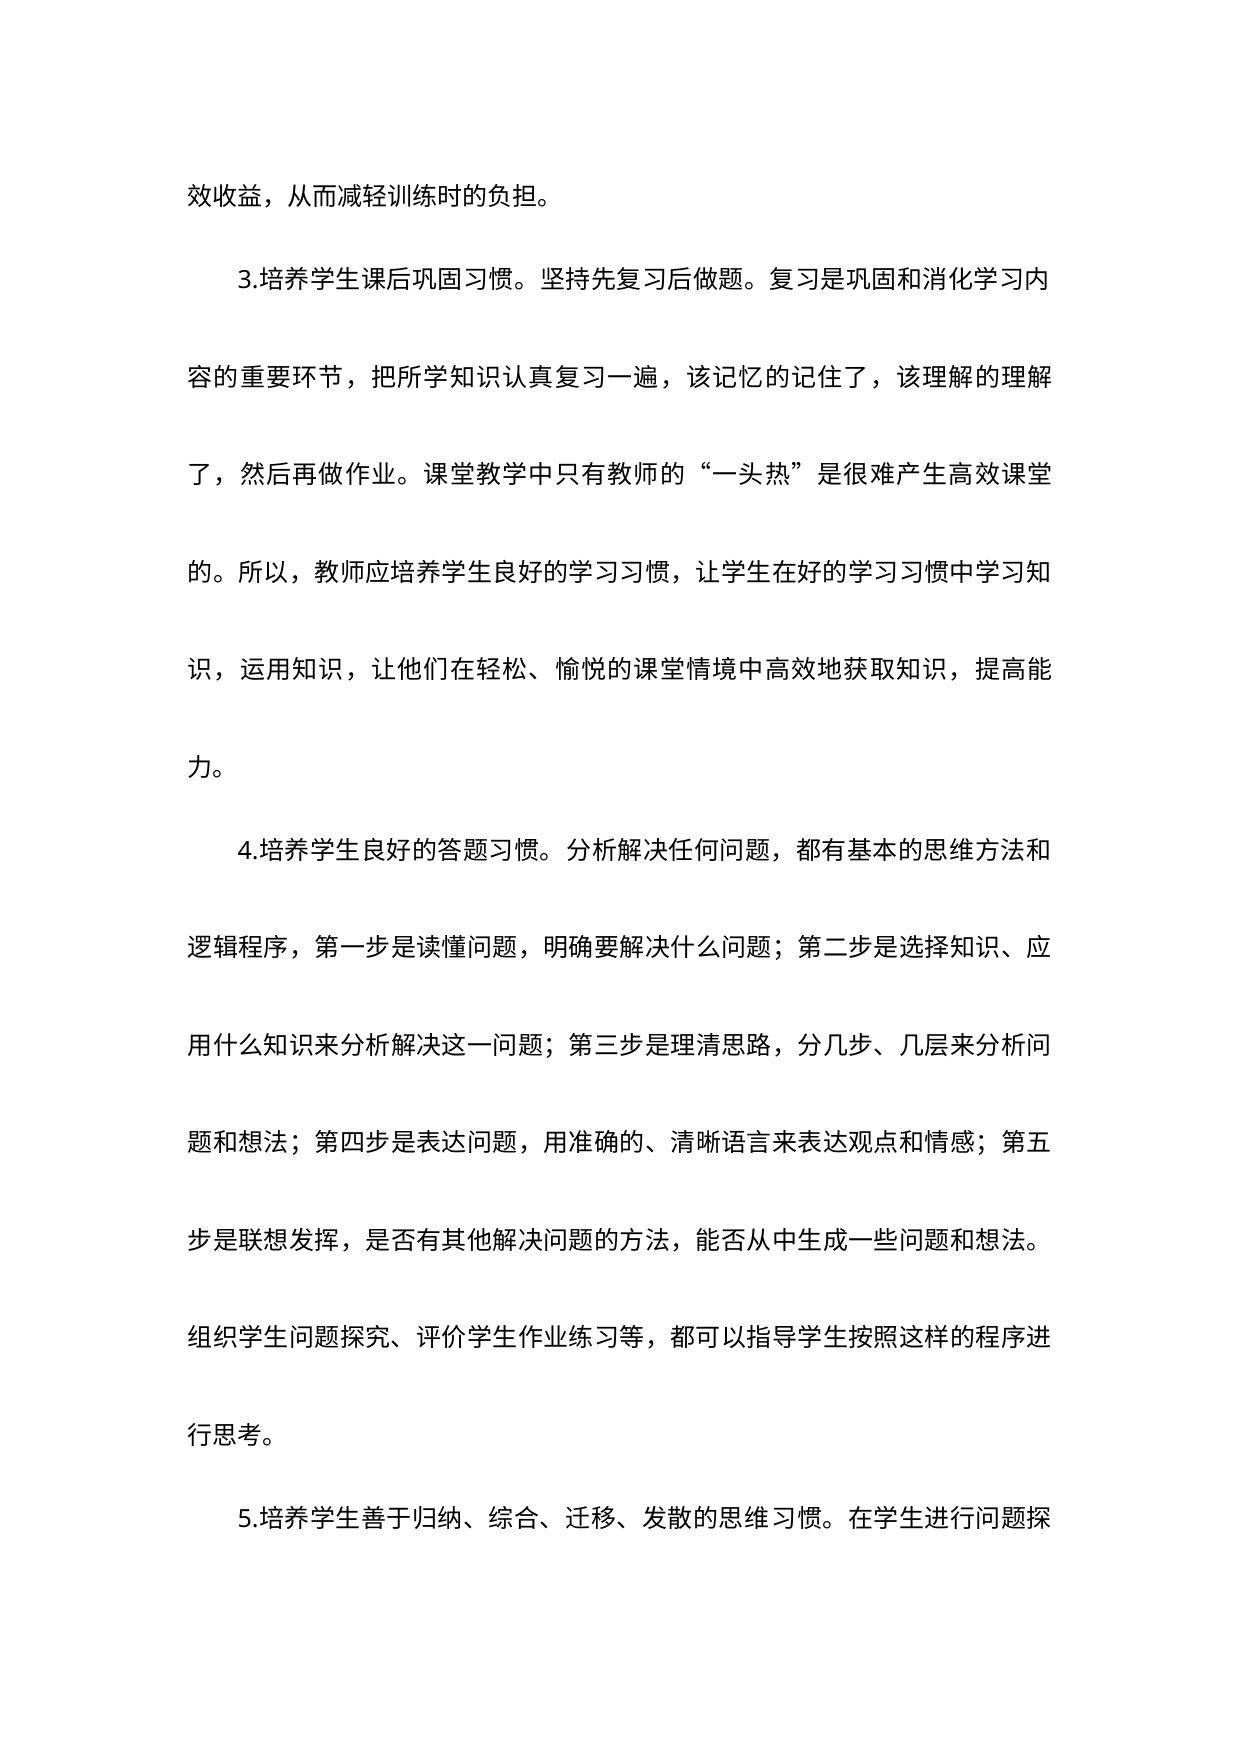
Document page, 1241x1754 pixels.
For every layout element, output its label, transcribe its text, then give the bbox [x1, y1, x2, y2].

text 4.培养学生良好的答题习惯。分析解决任何问题，都有基本的思维方法和逻辑程序，第一步是读懂问题，明确要解决什么问题；第二步是选择知识、应用什么知识来分析解决这一问题；第三步是理清思路，分几步、几层来分析问题和想法；第四步是表达问题，用准确的、清晰语言来表达观点和情感；第五步是联想发挥，是否有其他解决问题的方法，能否从中生成一些问题和想法。组织学生问题探究、评价学生作业练习等，都可以指导学生按照这样的程序进行思考。 [187, 816, 1053, 1466]
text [187, 162, 1053, 227]
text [187, 1484, 1053, 1549]
text 3.培养学生课后巩固习惯。坚持先复习后做题。复习是巩固和消化学习内容的重要环节，把所学知识认真复习一遍，该记忆的记住了，该理解的理解了，然后再做作业。课堂教学中只有教师的“一头热”是很难产生高效课堂的。所以，教师应培养学生良好的学习习惯，让学生在好的学习习惯中学习知识，运用知识，让他们在轻松、愉悦的课堂情境中高效地获取知识，提高能力。 [187, 245, 1053, 798]
